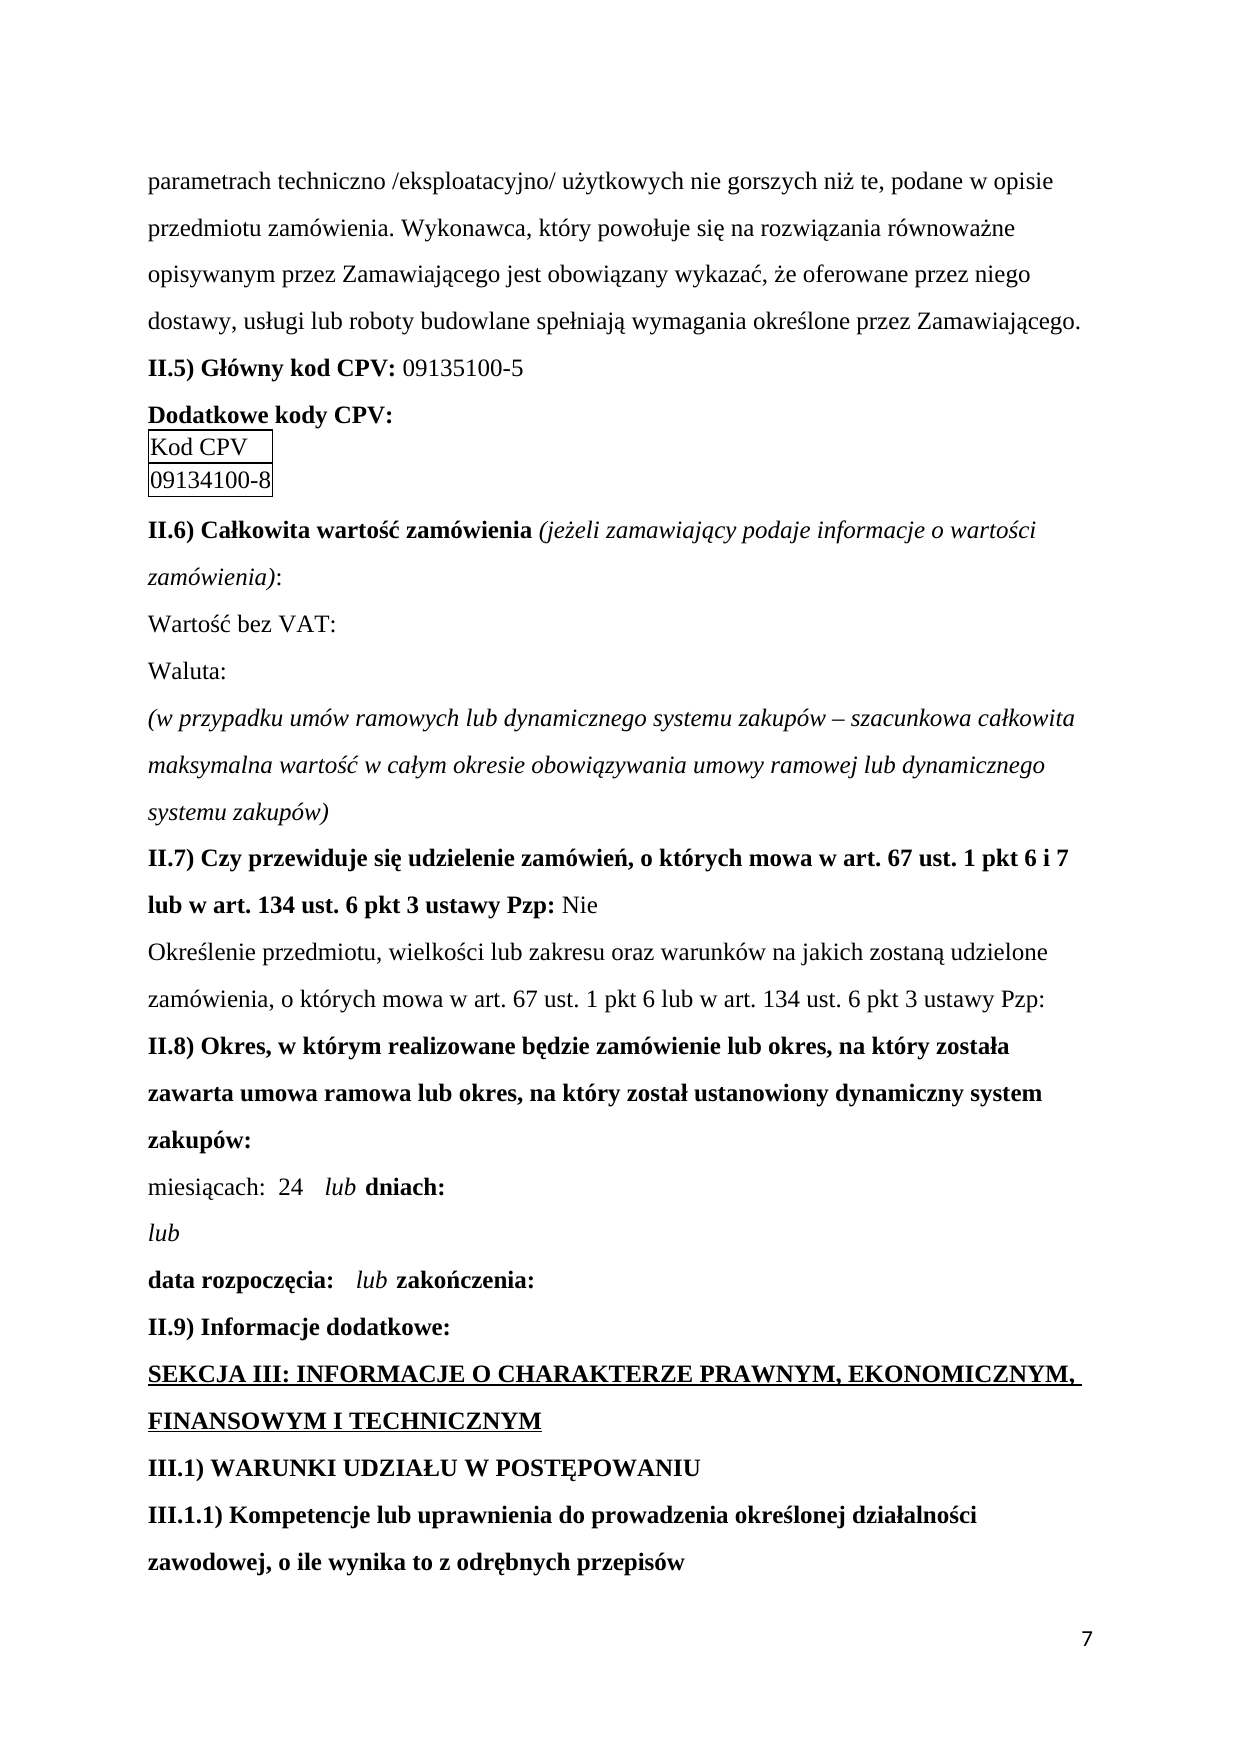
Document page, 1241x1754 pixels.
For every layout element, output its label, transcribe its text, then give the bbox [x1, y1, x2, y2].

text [148, 1482, 1093, 1575]
table_cell 09134100-8 [149, 464, 272, 496]
text SEKCJA III: INFORMACJE O CHARAKTERZE PRAWNYM, EKONOMICZNYM, FINANSOWYM I TECHNICZNYM [148, 1341, 1093, 1435]
text (w przypadku umów ramowych lub dynamicznego systemu zakupów – szacunkowa całkowita maksymalna wartość w całym okresie obowiązywania umowy ramowej lub dynamicznego systemu zakupów) [148, 685, 1093, 825]
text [148, 148, 1093, 429]
table_header Kod CPV [149, 431, 272, 462]
text II.6) Całkowita wartość zamówienia (jeżeli zamawiający podaje informacje o wartości zamówienia): Wartość bez VAT: Waluta: [148, 497, 1093, 685]
text II.7) Czy przewiduje się udzielenie zamówień, o których mowa w art. 67 ust. 1 pkt 6 i 7 lub w art. 134 ust. 6 pkt 3 ustawy Pzp: Nie Określenie przedmiotu, wielkości lub zakresu oraz warunków na jakich zostaną udzielone zamówienia, o których mowa w art. 67 ust. 1 pkt 6 lub w art. 134 ust. 6 pkt 3 ustawy Pzp: II.8) Okres, w którym realizowane będzie zamówienie lub okres, na który została zawarta umowa ramowa lub okres, na który został ustanowiony dynamiczny system zakupów: miesiącach: 24 lub dniach: lub data rozpoczęcia: lub zakończenia: II.9) Informacje dodatkowe: [148, 825, 1093, 1341]
text III.1) WARUNKI UDZIAŁU W POSTĘPOWANIU [148, 1435, 1093, 1482]
